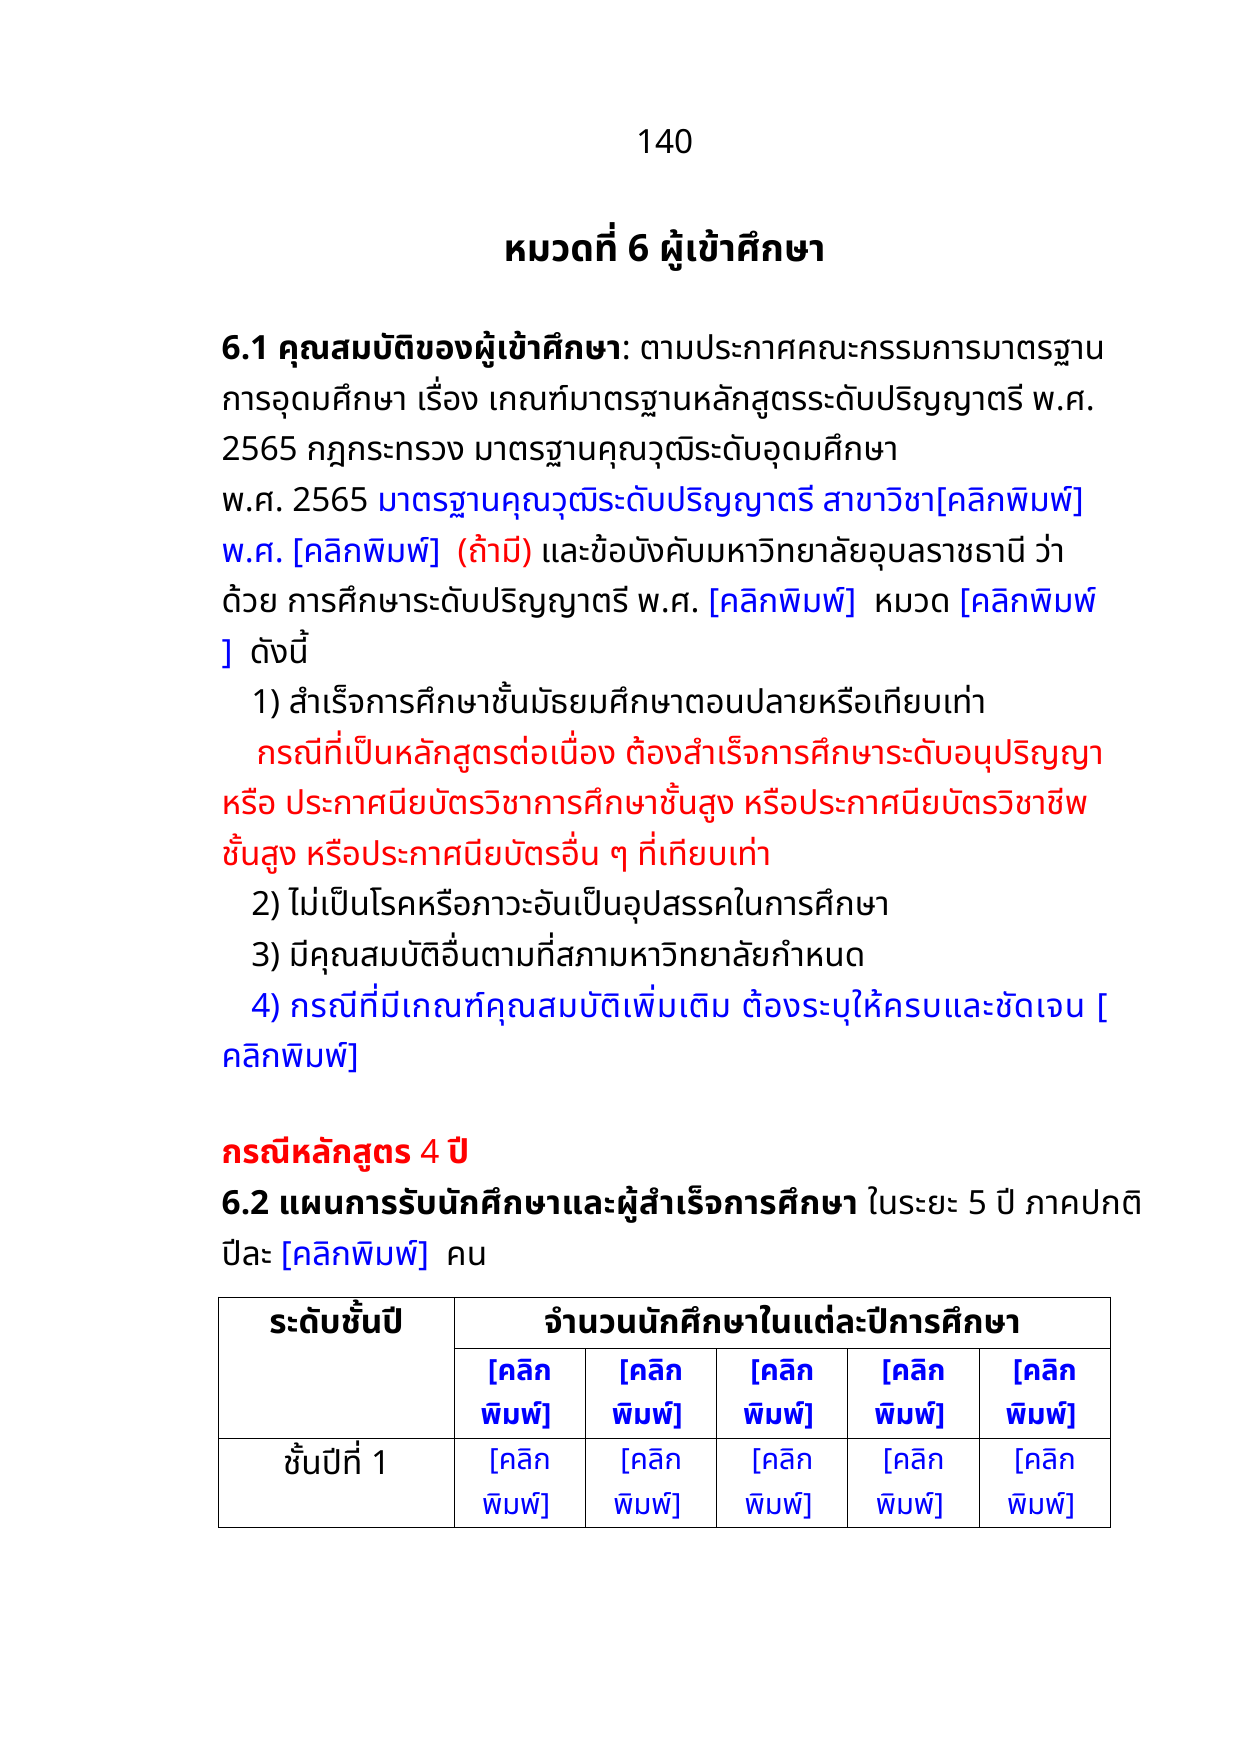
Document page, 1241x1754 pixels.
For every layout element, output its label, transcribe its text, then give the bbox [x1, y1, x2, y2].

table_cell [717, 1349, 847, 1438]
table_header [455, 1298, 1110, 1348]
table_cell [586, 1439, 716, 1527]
text 2) ไม่เป็นโรคหรือภาวะอันเป็นอุปสรรคในการศึกษา [221, 880, 1107, 931]
text กรณีหลักสูตร 4 ปี [221, 1128, 1107, 1179]
text 1) สำเร็จการศึกษาชั้นมัธยมศึกษาตอนปลายหรือเทียบเท่า [221, 678, 1107, 729]
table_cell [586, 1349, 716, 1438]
text 4) กรณีที่มีเกณฑ์คุณสมบัติเพิ่มเติม ต้องระบุให้ครบและชัดเจน [221, 981, 1107, 1083]
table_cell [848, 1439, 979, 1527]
text หมวดที่ 6 ผู้เข้าศึกษา [221, 221, 1107, 278]
text 6.2 แผนการรับนักศึกษาและผู้สำเร็จการศึกษา ในระยะ 5 ปี ภาคปกติ ปีละ คน [221, 1179, 1143, 1280]
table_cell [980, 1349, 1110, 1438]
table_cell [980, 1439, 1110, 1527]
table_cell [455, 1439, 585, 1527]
text 3) มีคุณสมบัติอื่นตามที่สภามหาวิทยาลัยกำหนด [221, 931, 1107, 981]
text 6.1 คุณสมบัติของผู้เข้าศึกษา: ตามประกาศคณะกรรมการมาตรฐานการอุดมศึกษา เรื่อง เกณฑ์มาตรฐานหลักสูตรระดับปริญญาตรี พ.ศ. 2565 กฎกระทรวง มาตรฐานคุณวุฒิระดับอุดมศึกษา พ.ศ. 2565 มาตรฐานคุณวุฒิระดับปริญญาตรี สาขาวิชา พ.ศ. (ถ้ามี) และข้อบังคับมหาวิทยาลัยอุบลราชธานี ว่าด้วย การศึกษาระดับปริญญาตรี พ.ศ. หมวด ดังนี้ [221, 324, 1107, 678]
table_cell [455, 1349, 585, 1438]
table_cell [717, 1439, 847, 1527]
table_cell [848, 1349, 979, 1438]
text กรณีที่เป็นหลักสูตรต่อเนื่อง ต้องสำเร็จการศึกษาระดับอนุปริญญา หรือ ประกาศนียบัตรวิชาการศึกษาชั้นสูง หรือประกาศนียบัตรวิชาชีพชั้นสูง หรือประกาศนียบัตรอื่น ๆ ที่เทียบเท่า [221, 729, 1107, 880]
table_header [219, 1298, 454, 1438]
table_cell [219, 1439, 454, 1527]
